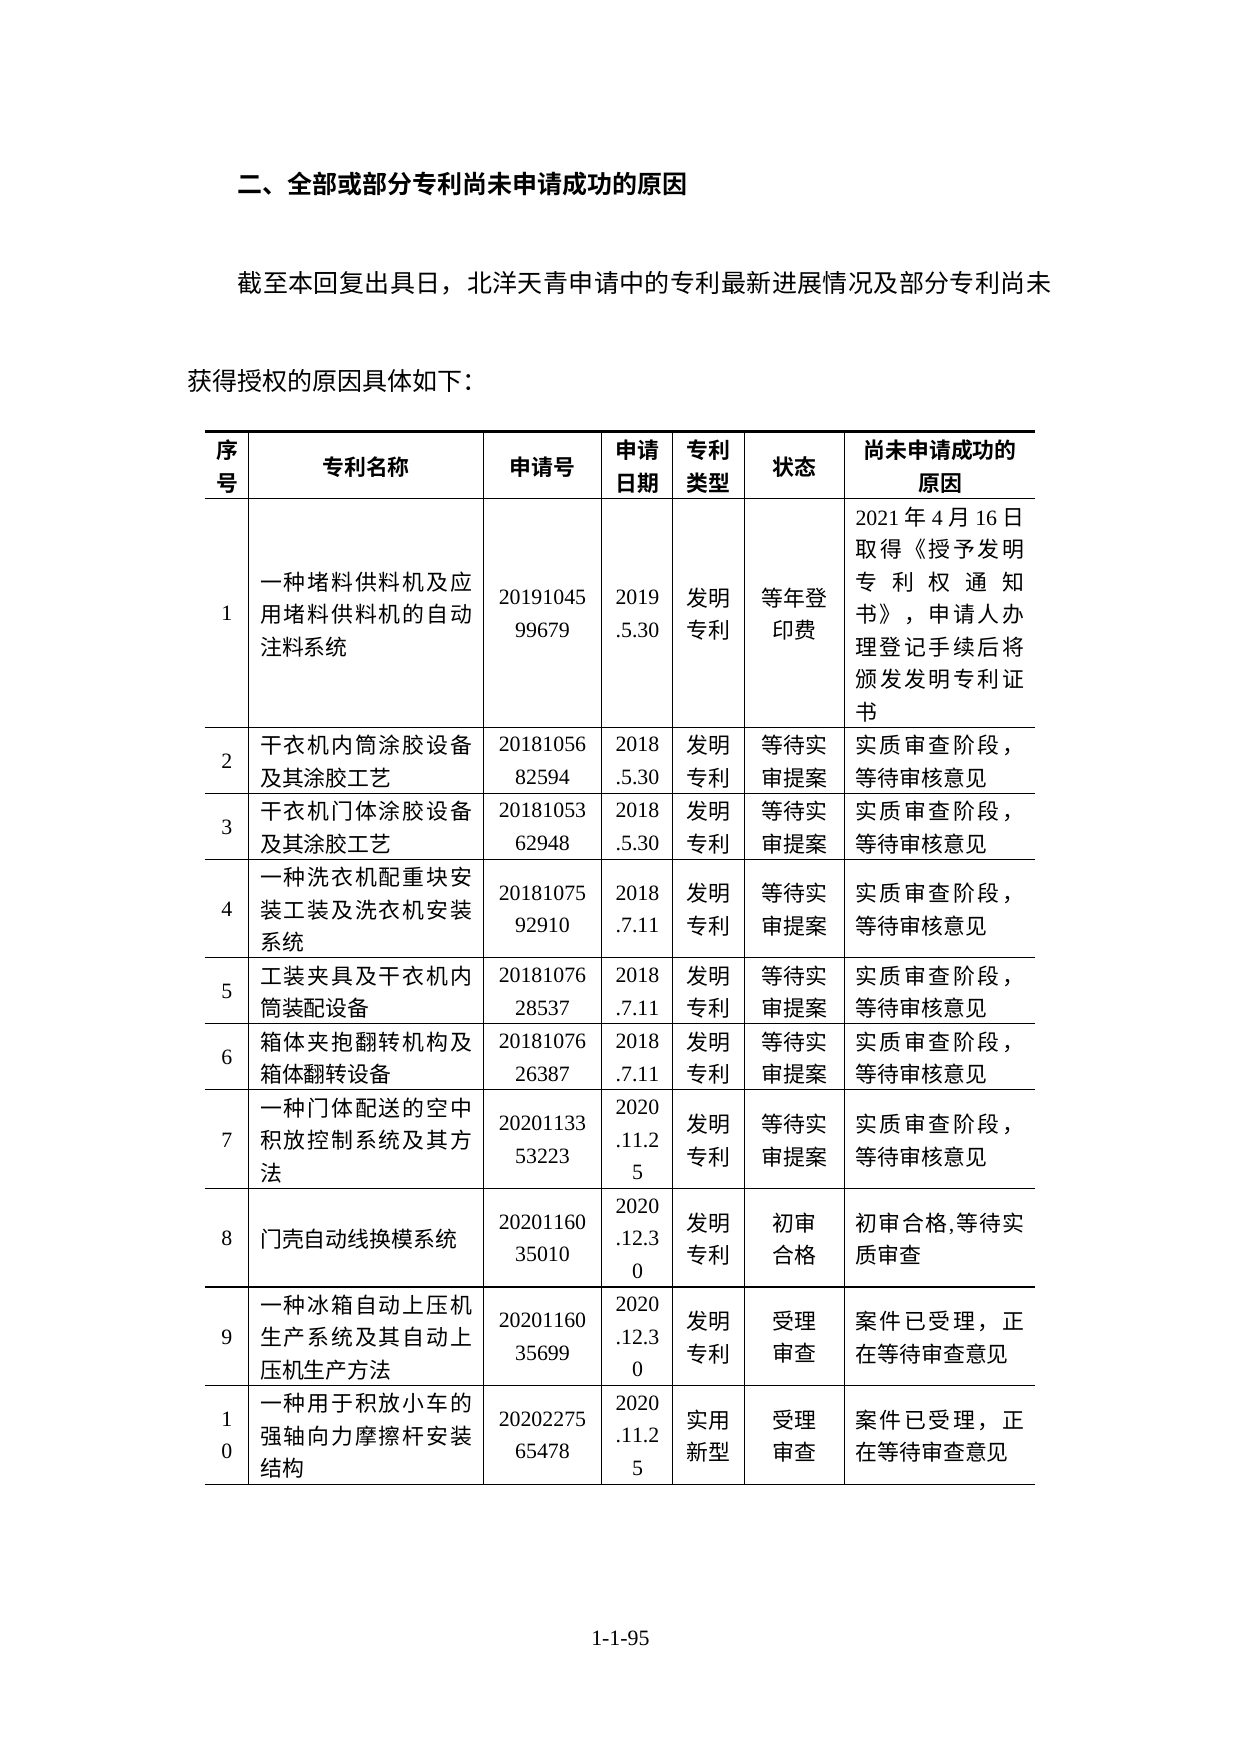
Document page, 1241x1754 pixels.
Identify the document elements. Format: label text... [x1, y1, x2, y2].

table_cell 实质审查阶段，等待审核意见 [845, 958, 1035, 1023]
table_cell 2018.7.11 [602, 1024, 672, 1089]
table_header 尚未申请成功的原因 [845, 433, 1035, 498]
table_cell 干衣机门体涂胶设备及其涂胶工艺 [249, 794, 483, 859]
table_cell 发明专利 [673, 794, 744, 859]
table_cell 门壳自动线换模系统 [249, 1189, 483, 1286]
table_cell 2018107626387 [484, 1024, 601, 1089]
table_header 申请日期 [602, 433, 672, 498]
table_cell 2019104599679 [484, 499, 601, 727]
table_cell 2018.7.11 [602, 860, 672, 957]
table_cell 10 [205, 1386, 248, 1483]
table_cell 发明专利 [673, 1189, 744, 1286]
table_cell 发明专利 [673, 958, 744, 1023]
table_cell 发明专利 [673, 1288, 744, 1385]
table_cell 等待实审提案 [745, 958, 844, 1023]
table_cell 案件已受理，正在等待审查意见 [845, 1386, 1035, 1483]
table_header 专利名称 [249, 433, 483, 498]
table_cell 1 [205, 499, 248, 727]
table_cell 6 [205, 1024, 248, 1089]
table_cell 3 [205, 794, 248, 859]
table_cell 2020227565478 [484, 1386, 601, 1483]
table_cell 箱体夹抱翻转机构及箱体翻转设备 [249, 1024, 483, 1089]
table_cell 一种洗衣机配重块安装工装及洗衣机安装系统 [249, 860, 483, 957]
table_cell 一种门体配送的空中积放控制系统及其方法 [249, 1090, 483, 1188]
table_cell 9 [205, 1288, 248, 1385]
table_cell 等待实审提案 [745, 728, 844, 793]
table_header 申请号 [484, 433, 601, 498]
table_cell 实质审查阶段，等待审核意见 [845, 728, 1035, 793]
table_cell 一种用于积放小车的强轴向力摩擦杆安装结构 [249, 1386, 483, 1483]
table_cell 2018105362948 [484, 794, 601, 859]
table_cell 发明专利 [673, 728, 744, 793]
table_cell 受理 审查 [745, 1288, 844, 1385]
table_cell 2018.5.30 [602, 728, 672, 793]
table_cell 案件已受理，正在等待审查意见 [845, 1288, 1035, 1385]
table_cell 2018105682594 [484, 728, 601, 793]
table_cell 受理 审查 [745, 1386, 844, 1483]
table_cell 等待实审提案 [745, 860, 844, 957]
table_cell 等年登印费 [745, 499, 844, 727]
table_cell 2018107592910 [484, 860, 601, 957]
table_header 专利类型 [673, 433, 744, 498]
table_cell 2018.7.11 [602, 958, 672, 1023]
table_cell 2020116035699 [484, 1288, 601, 1385]
table_cell 实质审查阶段，等待审核意见 [845, 1090, 1035, 1188]
text 截至本回复出具日，北洋天青申请中的专利最新进展情况及部分专利尚未获得授权的原因具体如下： [187, 249, 1053, 412]
table_cell 实质审查阶段，等待审核意见 [845, 794, 1035, 859]
table_cell 等待实审提案 [745, 1090, 844, 1188]
table_cell 2018.5.30 [602, 794, 672, 859]
table_cell 一种冰箱自动上压机生产系统及其自动上压机生产方法 [249, 1288, 483, 1385]
table_cell 发明专利 [673, 1090, 744, 1188]
table_cell 初审 合格 [745, 1189, 844, 1286]
table_cell 2019.5.30 [602, 499, 672, 727]
table_cell 2018107628537 [484, 958, 601, 1023]
table_cell 7 [205, 1090, 248, 1188]
table_cell 2020.11.25 [602, 1386, 672, 1483]
text 二、全部或部分专利尚未申请成功的原因 [187, 150, 1053, 215]
table_header 序号 [205, 433, 248, 498]
table_cell 2020113353223 [484, 1090, 601, 1188]
table_cell 等待实审提案 [745, 1024, 844, 1089]
table_cell 2020.12.30 [602, 1288, 672, 1385]
table_cell 2020.11.25 [602, 1090, 672, 1188]
table_cell 8 [205, 1189, 248, 1286]
table_cell 发明专利 [673, 860, 744, 957]
table_cell 发明专利 [673, 1024, 744, 1089]
table_cell 2 [205, 728, 248, 793]
table_cell 工装夹具及干衣机内筒装配设备 [249, 958, 483, 1023]
table_header 状态 [745, 433, 844, 498]
table_cell 2020.12.30 [602, 1189, 672, 1286]
table_cell 发明专利 [673, 499, 744, 727]
table_cell 2020116035010 [484, 1189, 601, 1286]
table_cell 等待实审提案 [745, 794, 844, 859]
table_cell 实用新型 [673, 1386, 744, 1483]
table_cell 4 [205, 860, 248, 957]
table_cell 实质审查阶段，等待审核意见 [845, 860, 1035, 957]
table_cell 干衣机内筒涂胶设备及其涂胶工艺 [249, 728, 483, 793]
table_cell 2021年4月16日取得《授予发明专利权通知书》，申请人办理登记手续后将颁发发明专利证书 [845, 499, 1035, 727]
table_cell 5 [205, 958, 248, 1023]
table_cell 实质审查阶段，等待审核意见 [845, 1024, 1035, 1089]
table_cell 初审合格,等待实质审查 [845, 1189, 1035, 1286]
table_cell 一种堵料供料机及应用堵料供料机的自动注料系统 [249, 499, 483, 727]
